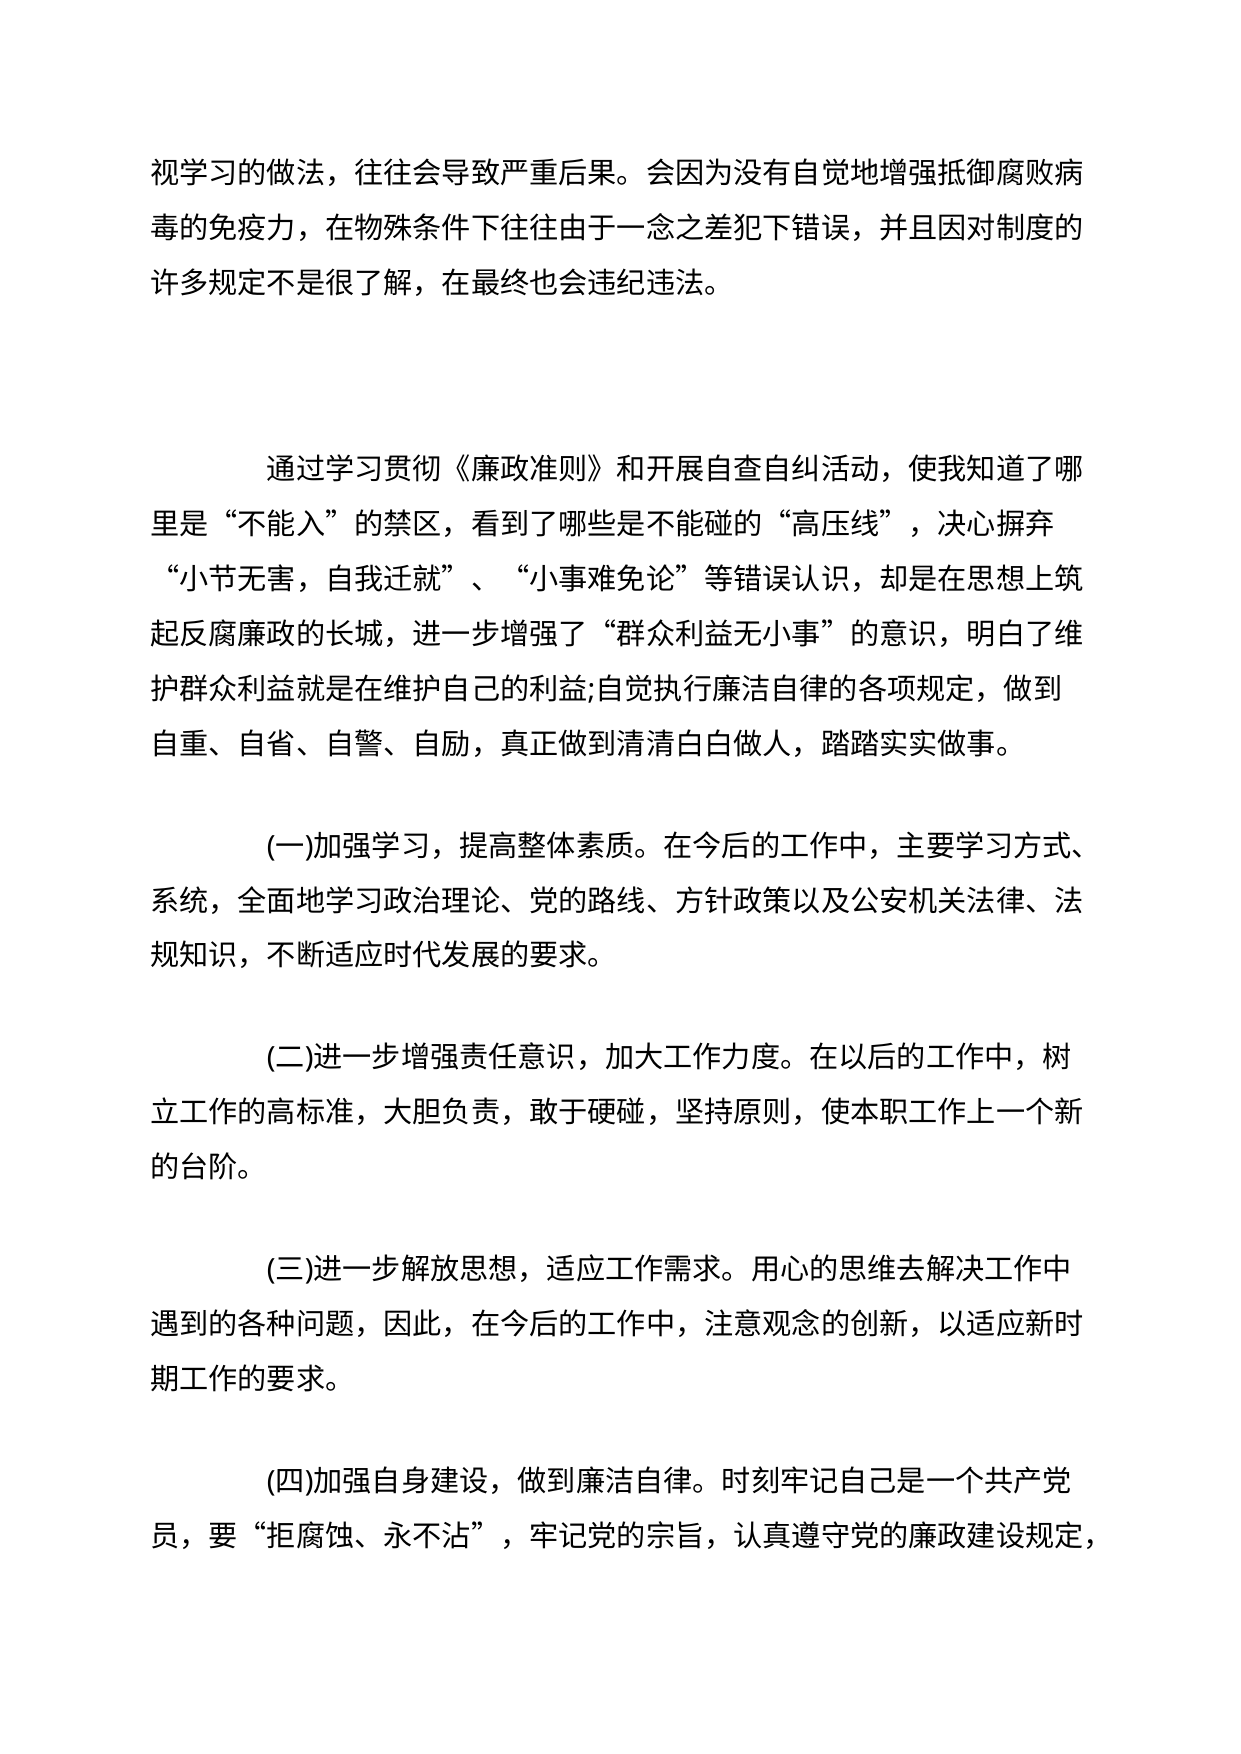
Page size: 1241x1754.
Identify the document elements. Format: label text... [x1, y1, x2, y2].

text (三)进一步解放思想，适应工作需求。用心的思维去解决工作中遇到的各种问题，因此，在今后的工作中，注意观念的创新，以适应新时期工作的要求。 [150, 1245, 1090, 1398]
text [150, 150, 1090, 302]
text (一)加强学习，提高整体素质。在今后的工作中，主要学习方式、系统，全面地学习政治理论、党的路线、方针政策以及公安机关法律、法规知识，不断适应时代发展的要求。 [150, 822, 1090, 974]
text 通过学习贯彻《廉政准则》和开展自查自纠活动，使我知道了哪里是“不能入”的禁区，看到了哪些是不能碰的“高压线”，决心摒弃“小节无害，自我迁就”、“小事难免论”等错误认识，却是在思想上筑起反腐廉政的长城，进一步增强了“群众利益无小事”的意识，明白了维护群众利益就是在维护自己的利益;自觉执行廉洁自律的各项规定，做到自重、自省、自警、自励，真正做到清清白白做人，踏踏实实做事。 [150, 446, 1090, 763]
text (二)进一步增强责任意识，加大工作力度。在以后的工作中，树立工作的高标准，大胆负责，敢于硬碰，坚持原则，使本职工作上一个新的台阶。 [150, 1034, 1090, 1186]
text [150, 1457, 1090, 1554]
